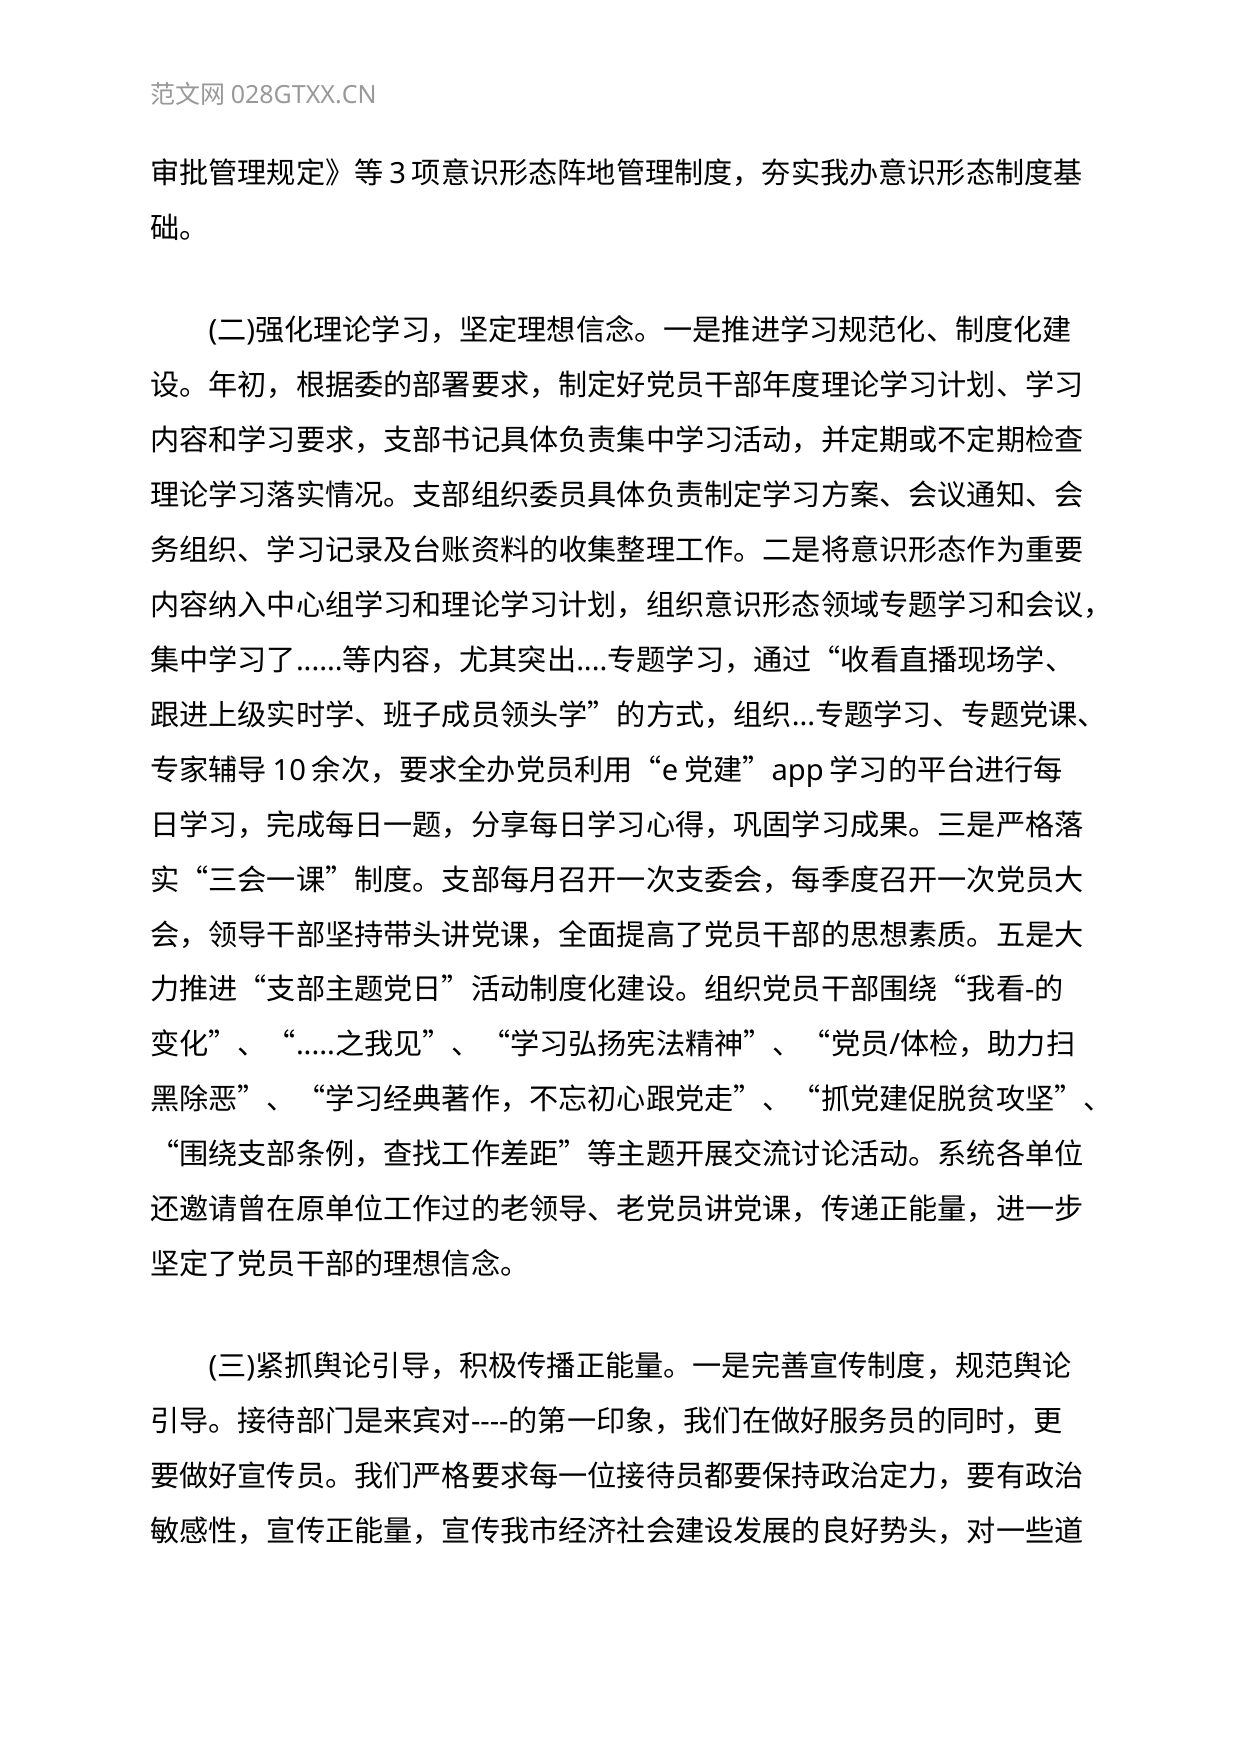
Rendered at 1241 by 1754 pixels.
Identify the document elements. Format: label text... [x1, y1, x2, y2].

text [150, 150, 1090, 247]
text (二)强化理论学习，坚定理想信念。一是推进学习规范化、制度化建设。年初，根据委的部署要求，制定好党员干部年度理论学习计划、学习内容和学习要求，支部书记具体负责集中学习活动，并定期或不定期检查理论学习落实情况。支部组织委员具体负责制定学习方案、会议通知、会务组织、学习记录及台账资料的收集整理工作。二是将意识形态作为重要内容纳入中心组学习和理论学习计划，组织意识形态领域专题学习和会议，集中学习了......等内容，尤其突出....专题学习，通过“收看直播现场学、跟进上级实时学、班子成员领头学”的方式，组织...专题学习、专题党课、专家辅导10余次，要求全办党员利用“e党建”app学习的平台进行每日学习，完成每日一题，分享每日学习心得，巩固学习成果。三是严格落实“三会一课”制度。支部每月召开一次支委会，每季度召开一次党员大会，领导干部坚持带头讲党课，全面提高了党员干部的思想素质。五是大力推进“支部主题党日”活动制度化建设。组织党员干部围绕“我看-的变化”、“.....之我见”、“学习弘扬宪法精神”、“党员/体检，助力扫黑除恶”、“学习经典著作，不忘初心跟党走”、“抓党建促脱贫攻坚”、“围绕支部条例，查找工作差距”等主题开展交流讨论活动。系统各单位还邀请曾在原单位工作过的老领导、老党员讲党课，传递正能量，进一步坚定了党员干部的理想信念。 [150, 307, 1090, 1283]
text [150, 1342, 1090, 1549]
